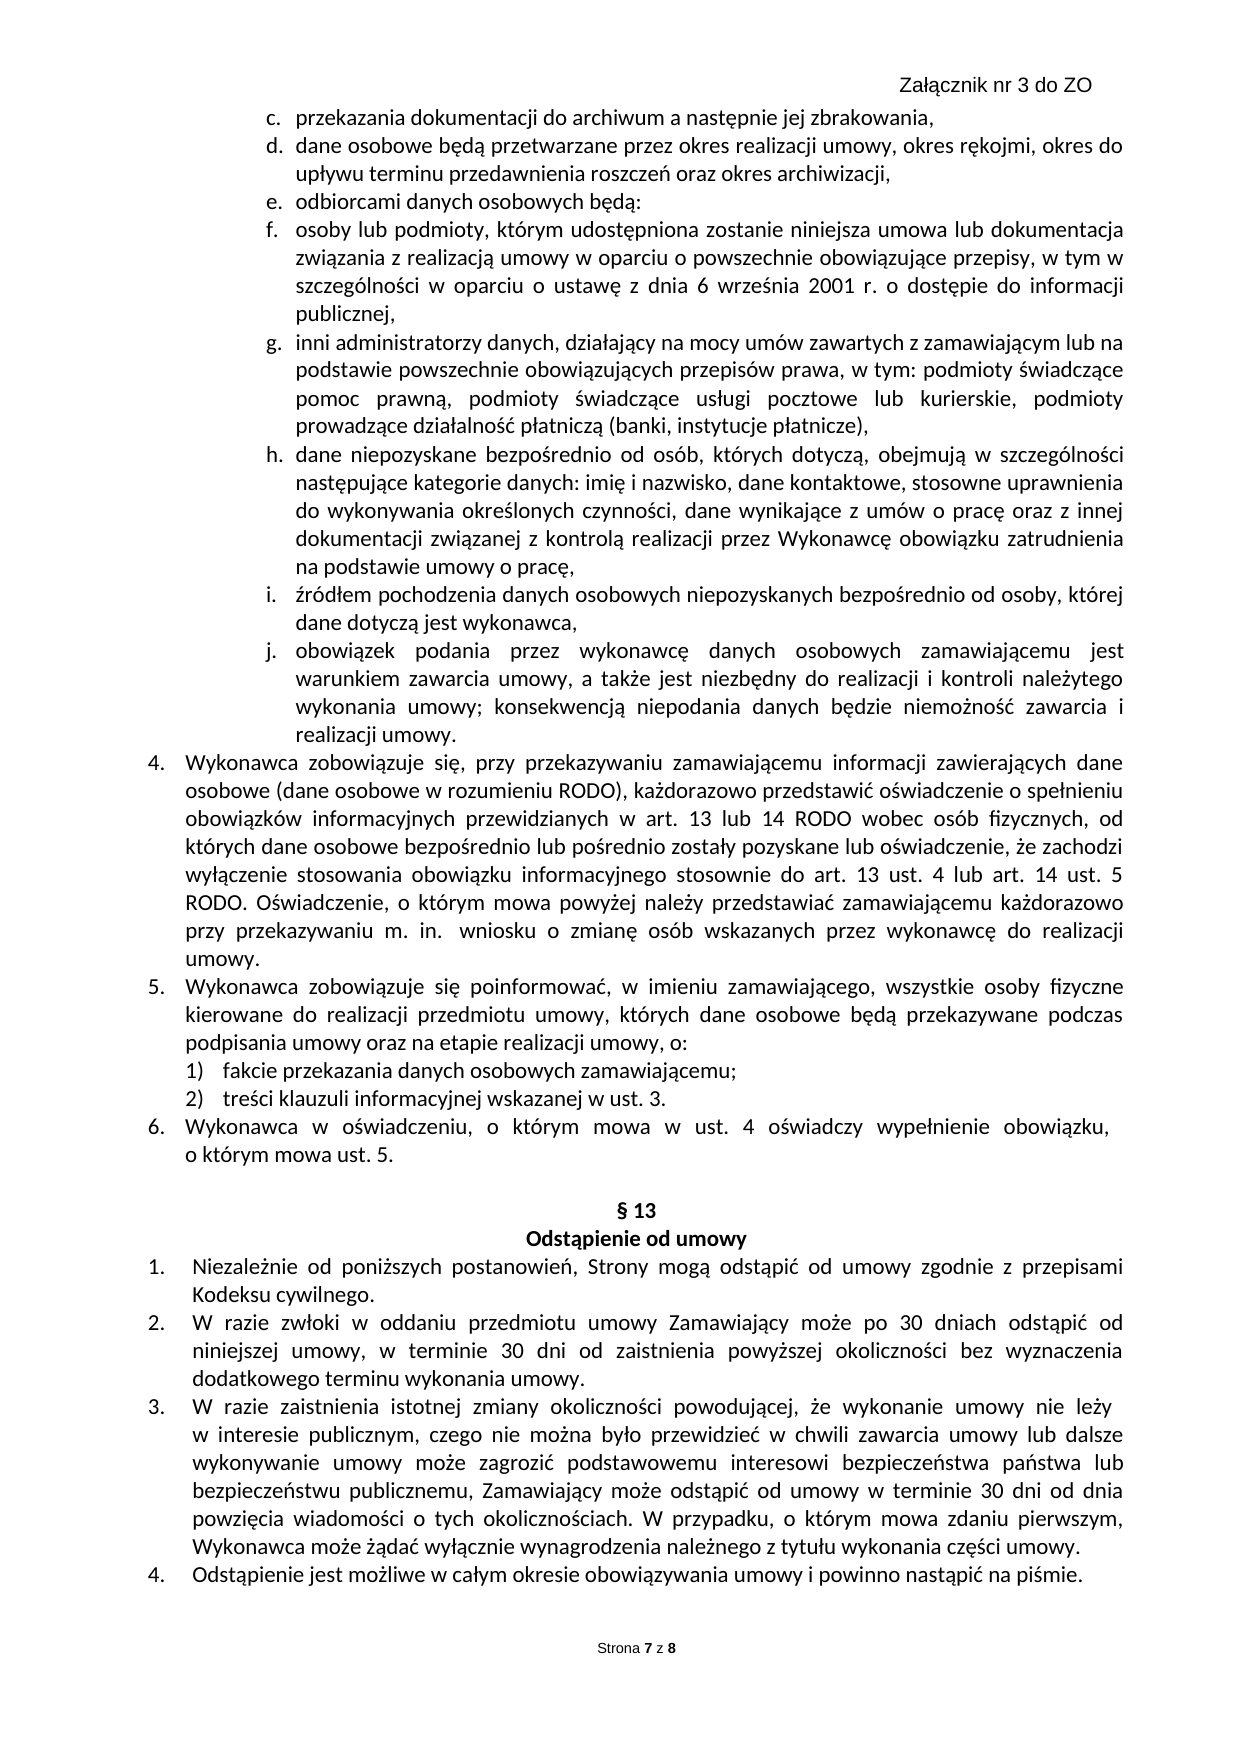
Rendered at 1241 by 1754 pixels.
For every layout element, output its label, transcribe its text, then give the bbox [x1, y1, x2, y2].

list Odstąpienie jest możliwe w całym okresie obowiązywania umowy i powinno nastąpić na piśmie. [148, 1561, 1125, 1588]
list źródłem pochodzenia danych osobowych niepozyskanych bezpośrednio od osoby, której dane dotyczą jest wykonawca, [266, 580, 1125, 636]
list Wykonawca zobowiązuje się, przy przekazywaniu zamawiającemu informacji zawierających dane osobowe (dane osobowe w rozumieniu RODO), każdorazowo przedstawić oświadczenie o spełnieniu obowiązków informacyjnych przewidzianych w art. 13 lub 14 RODO wobec osób fizycznych, od których dane osobowe bezpośrednio lub pośrednio zostały pozyskane lub oświadczenie, że zachodzi wyłączenie stosowania obowiązku informacyjnego stosownie do art. 13 ust. 4 lub art. 14 ust. 5 RODO. Oświadczenie, o którym mowa powyżej należy przedstawiać zamawiającemu każdorazowo przy przekazywaniu m. in. wniosku o zmianę osób wskazanych przez wykonawcę do realizacji umowy. [148, 748, 1125, 972]
list inni administratorzy danych, działający na mocy umów zawartych z zamawiającym lub na podstawie powszechnie obowiązujących przepisów prawa, w tym: podmioty świadczące pomoc prawną, podmioty świadczące usługi pocztowe lub kurierskie, podmioty prowadzące działalność płatniczą (banki, instytucje płatnicze), [266, 328, 1125, 440]
list obowiązek podania przez wykonawcę danych osobowych zamawiającemu jest warunkiem zawarcia umowy, a także jest niezbędny do realizacji i kontroli należytego wykonania umowy; konsekwencją niepodania danych będzie niemożność zawarcia i realizacji umowy. [266, 636, 1125, 748]
list przekazania dokumentacji do archiwum a następnie jej zbrakowania, [266, 103, 1125, 131]
list W razie zwłoki w oddaniu przedmiotu umowy Zamawiający może po 30 dniach odstąpić od niniejszej umowy, w terminie 30 dni od zaistnienia powyższej okoliczności bez wyznaczenia dodatkowego terminu wykonania umowy. [148, 1308, 1125, 1392]
text § 13 [148, 1196, 1125, 1224]
list dane osobowe będą przetwarzane przez okres realizacji umowy, okres rękojmi, okres do upływu terminu przedawnienia roszczeń oraz okres archiwizacji, [266, 131, 1125, 187]
list W razie zaistnienia istotnej zmiany okoliczności powodującej, że wykonanie umowy nie leży w interesie publicznym, czego nie można było przewidzieć w chwili zawarcia umowy lub dalsze wykonywanie umowy może zagrozić podstawowemu interesowi bezpieczeństwa państwa lub bezpieczeństwu publicznemu, Zamawiający może odstąpić od umowy w terminie 30 dni od dnia powzięcia wiadomości o tych okolicznościach. W przypadku, o którym mowa zdaniu pierwszym, Wykonawca może żądać wyłącznie wynagrodzenia należnego z tytułu wykonania części umowy. [148, 1392, 1125, 1561]
list fakcie przekazania danych osobowych zamawiającemu; [185, 1056, 1125, 1084]
list dane niepozyskane bezpośrednio od osób, których dotyczą, obejmują w szczególności następujące kategorie danych: imię i nazwisko, dane kontaktowe, stosowne uprawnienia do wykonywania określonych czynności, dane wynikające z umów o pracę oraz z innej dokumentacji związanej z kontrolą realizacji przez Wykonawcę obowiązku zatrudnienia na podstawie umowy o pracę, [266, 440, 1125, 580]
list odbiorcami danych osobowych będą: [266, 187, 1125, 216]
list Niezależnie od poniższych postanowień, Strony mogą odstąpić od umowy zgodnie z przepisami Kodeksu cywilnego. [148, 1252, 1125, 1308]
list treści klauzuli informacyjnej wskazanej w ust. 3. [185, 1084, 1125, 1112]
list osoby lub podmioty, którym udostępniona zostanie niniejsza umowa lub dokumentacja związania z realizacją umowy w oparciu o powszechnie obowiązujące przepisy, w tym w szczególności w oparciu o ustawę z dnia 6 września 2001 r. o dostępie do informacji publicznej, [266, 216, 1125, 328]
list Wykonawca w oświadczeniu, o którym mowa w ust. 4 oświadczy wypełnienie obowiązku, o którym mowa ust. 5. [148, 1112, 1125, 1168]
text Odstąpienie od umowy [148, 1224, 1125, 1252]
list Wykonawca zobowiązuje się poinformować, w imieniu zamawiającego, wszystkie osoby fizyczne kierowane do realizacji przedmiotu umowy, których dane osobowe będą przekazywane podczas podpisania umowy oraz na etapie realizacji umowy, o: [148, 972, 1125, 1056]
